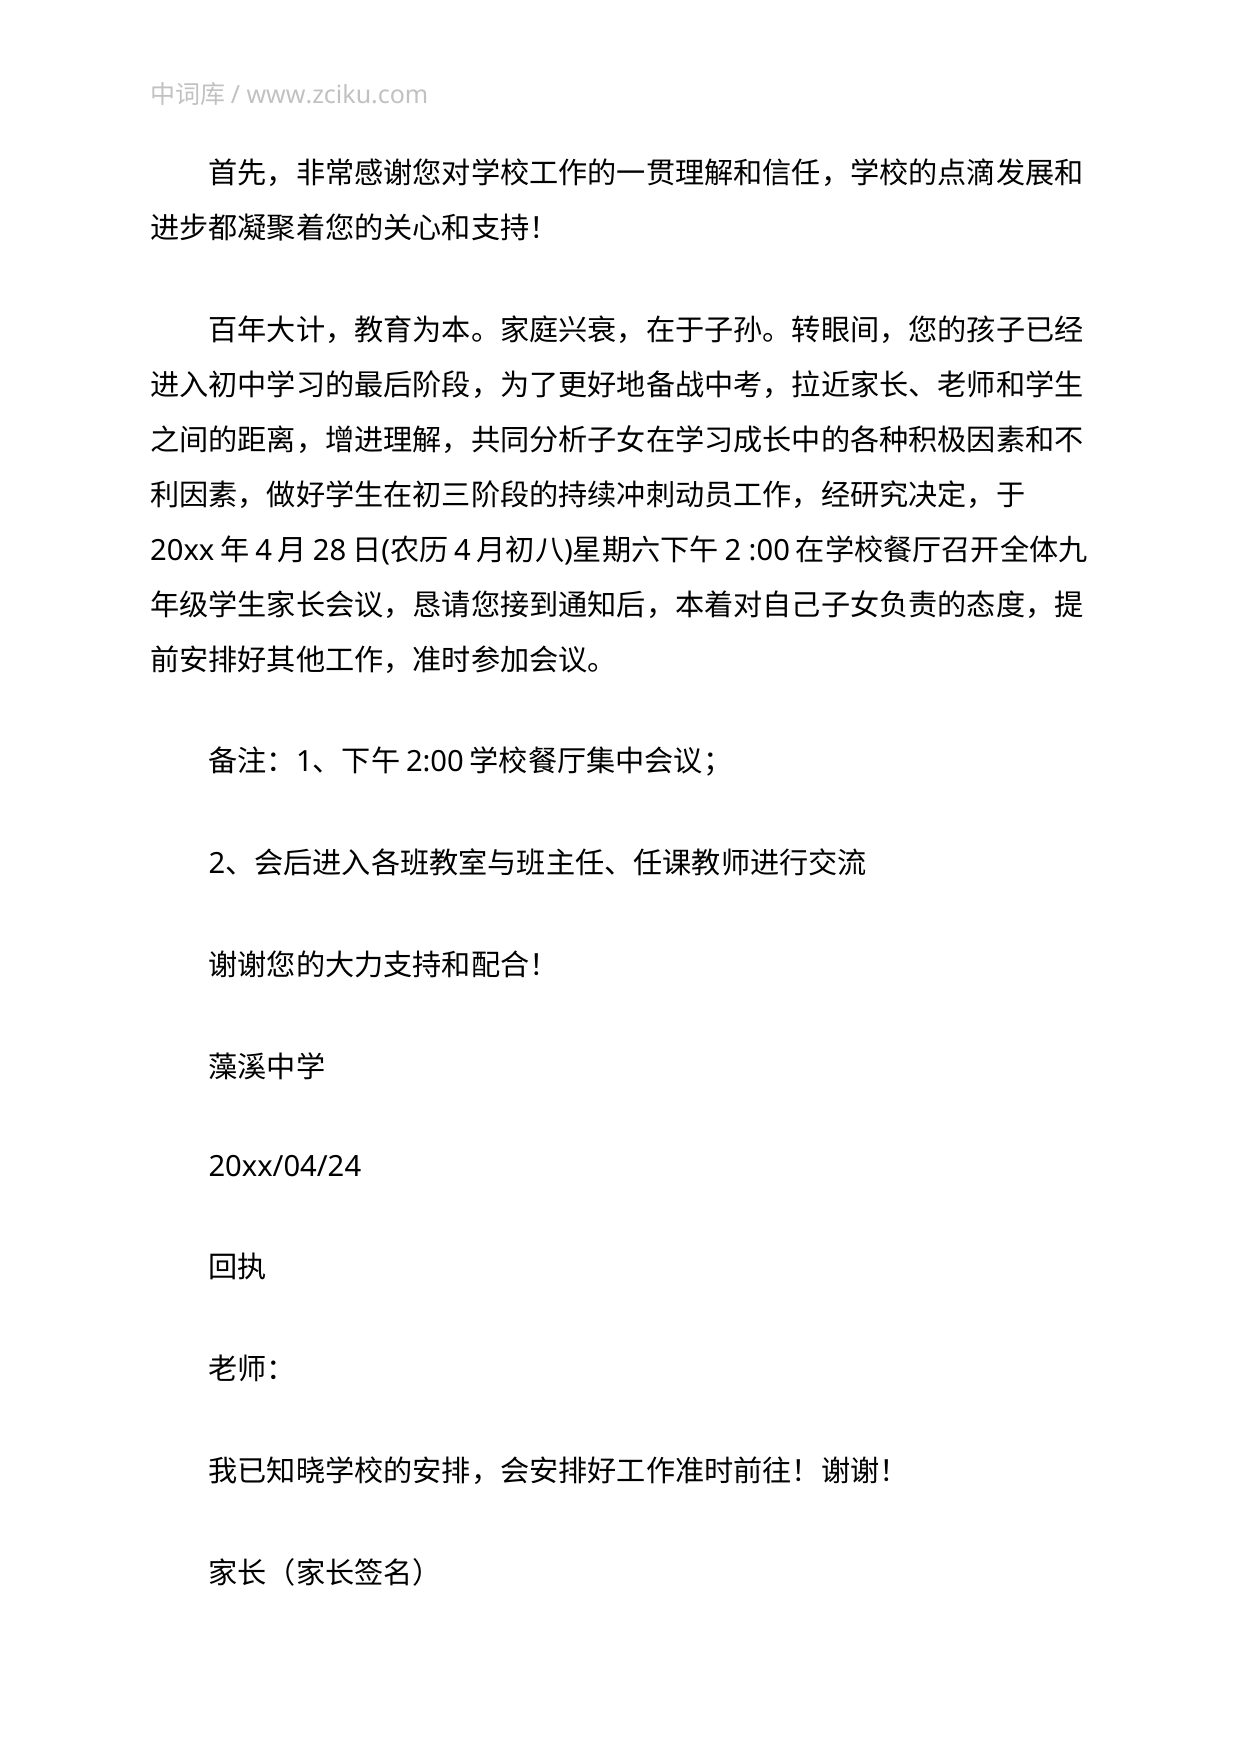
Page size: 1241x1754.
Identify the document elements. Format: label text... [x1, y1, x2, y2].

text 20xx/04/24 [150, 1145, 1090, 1185]
text 首先，非常感谢您对学校工作的一贯理解和信任，学校的点滴发展和进步都凝聚着您的关心和支持！ [150, 150, 1090, 247]
text 百年大计，教育为本。家庭兴衰，在于子孙。转眼间，您的孩子已经进入初中学习的最后阶段，为了更好地备战中考，拉近家长、老师和学生之间的距离，增进理解，共同分析子女在学习成长中的各种积极因素和不利因素，做好学生在初三阶段的持续冲刺动员工作，经研究决定，于20xx年4月28日(农历4月初八)星期六下午2 :00在学校餐厅召开全体九年级学生家长会议，恳请您接到通知后，本着对自己子女负责的态度，提前安排好其他工作，准时参加会议。 [150, 307, 1090, 678]
text 回执 [150, 1244, 1090, 1286]
text 老师： [150, 1346, 1090, 1388]
text 我已知晓学校的安排，会安排好工作准时前往！谢谢！ [150, 1447, 1090, 1490]
text 2、会后进入各班教室与班主任、任课教师进行交流 [150, 840, 1090, 882]
text 家长（家长签名） [150, 1549, 1090, 1591]
text 备注：1、下午2:00学校餐厅集中会议； [150, 738, 1090, 780]
text 谢谢您的大力支持和配合！ [150, 942, 1090, 984]
text 藻溪中学 [150, 1044, 1090, 1086]
